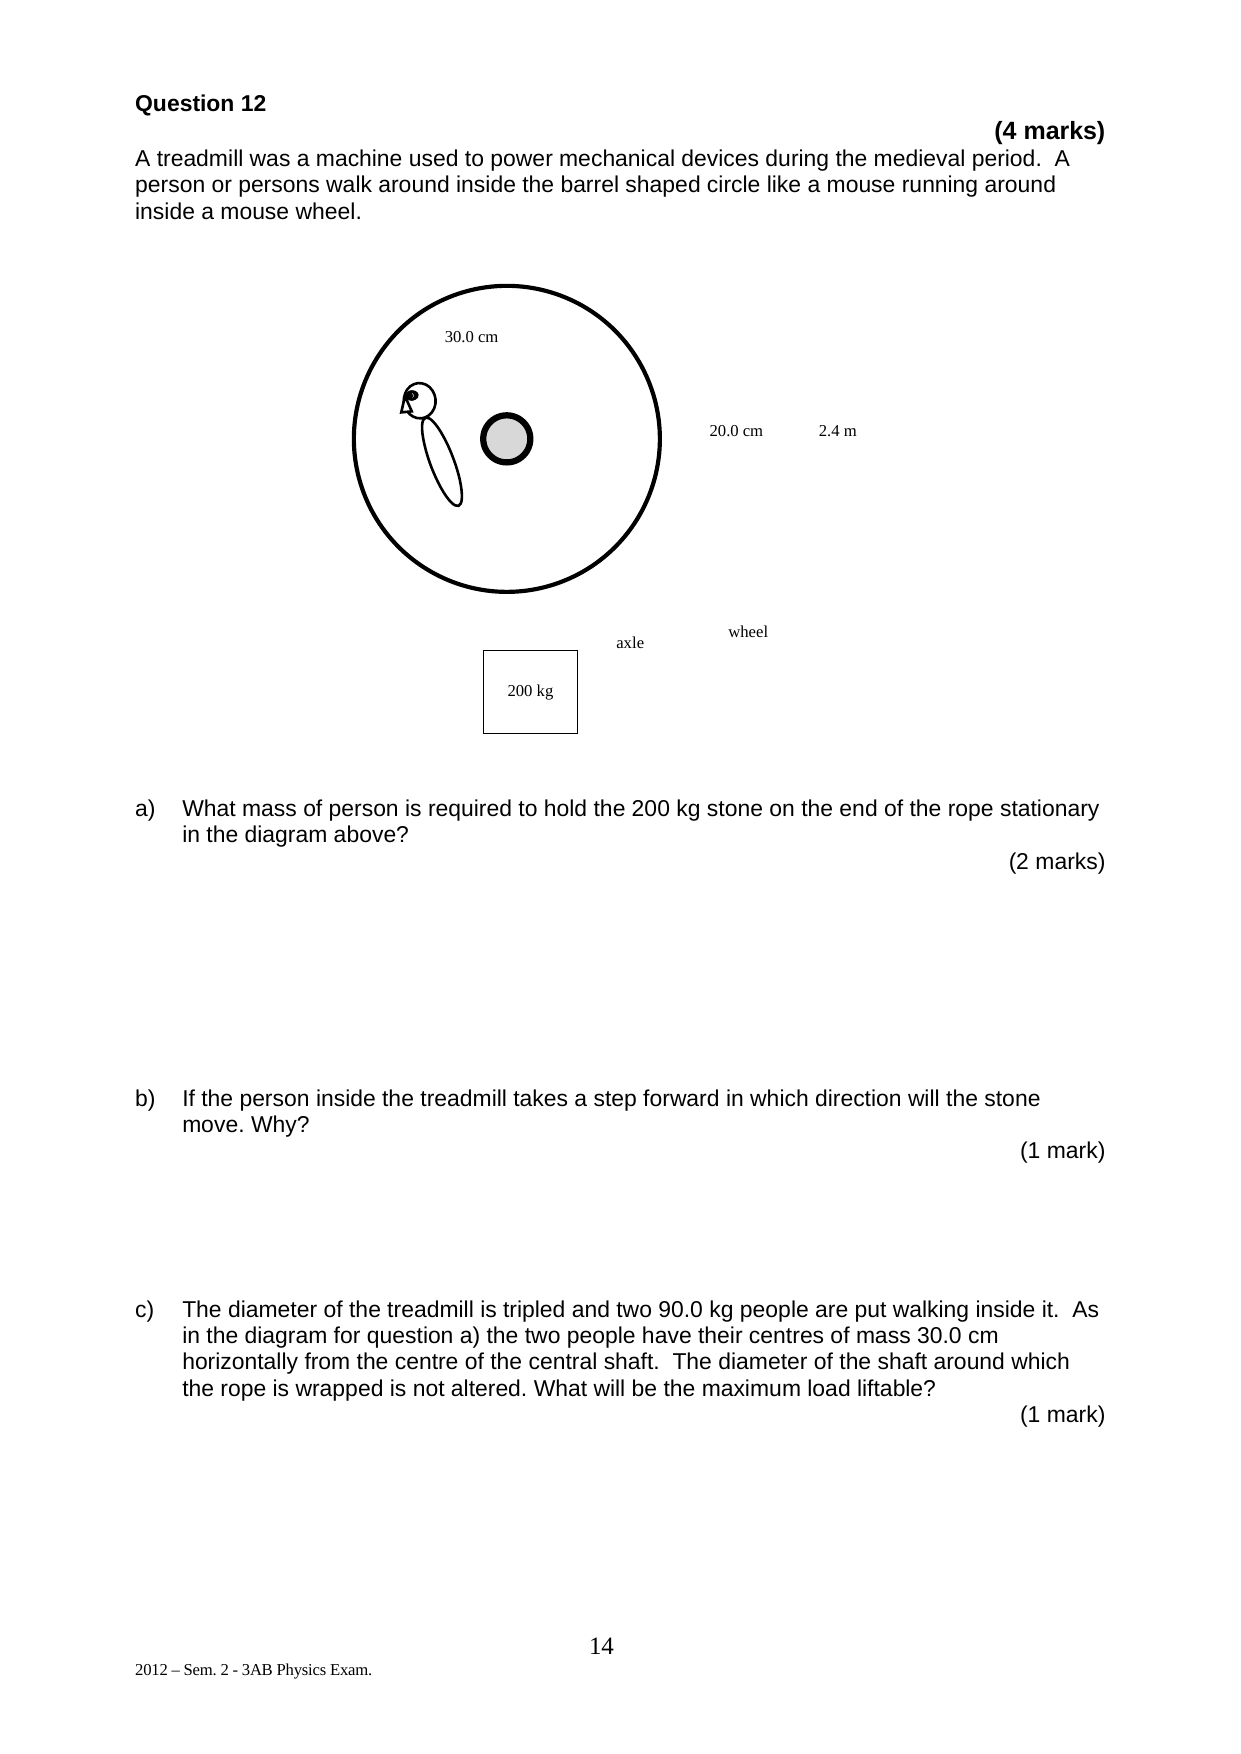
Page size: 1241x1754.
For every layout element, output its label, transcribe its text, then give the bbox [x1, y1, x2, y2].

text (1 mark) [135, 1401, 1105, 1427]
text (2 marks) [135, 848, 1105, 874]
text b) If the person inside the treadmill takes a step forward in which direction will the stone move. Why? [135, 1085, 1105, 1137]
text c) The diameter of the treadmill is tripled and two 90.0 kg people are put walking inside it. As in the diagram for question a) the two people have their centres of mass 30.0 cm horizontally from the centre of the central shaft. The diameter of the shaft around which the rope is wrapped is not altered. What will be the maximum load liftable? [135, 1296, 1105, 1401]
text A treadmill was a machine used to power mechanical devices during the medieval period. A person or persons walk around inside the barrel shaped circle like a mouse running around inside a mouse wheel. [135, 145, 1105, 224]
text (4 marks) [135, 116, 1105, 145]
text (1 mark) [135, 1137, 1105, 1164]
text Question 12 [135, 90, 1105, 116]
text a) What mass of person is required to hold the 200 kg stone on the end of the rope stationary in the diagram above? [135, 795, 1105, 848]
